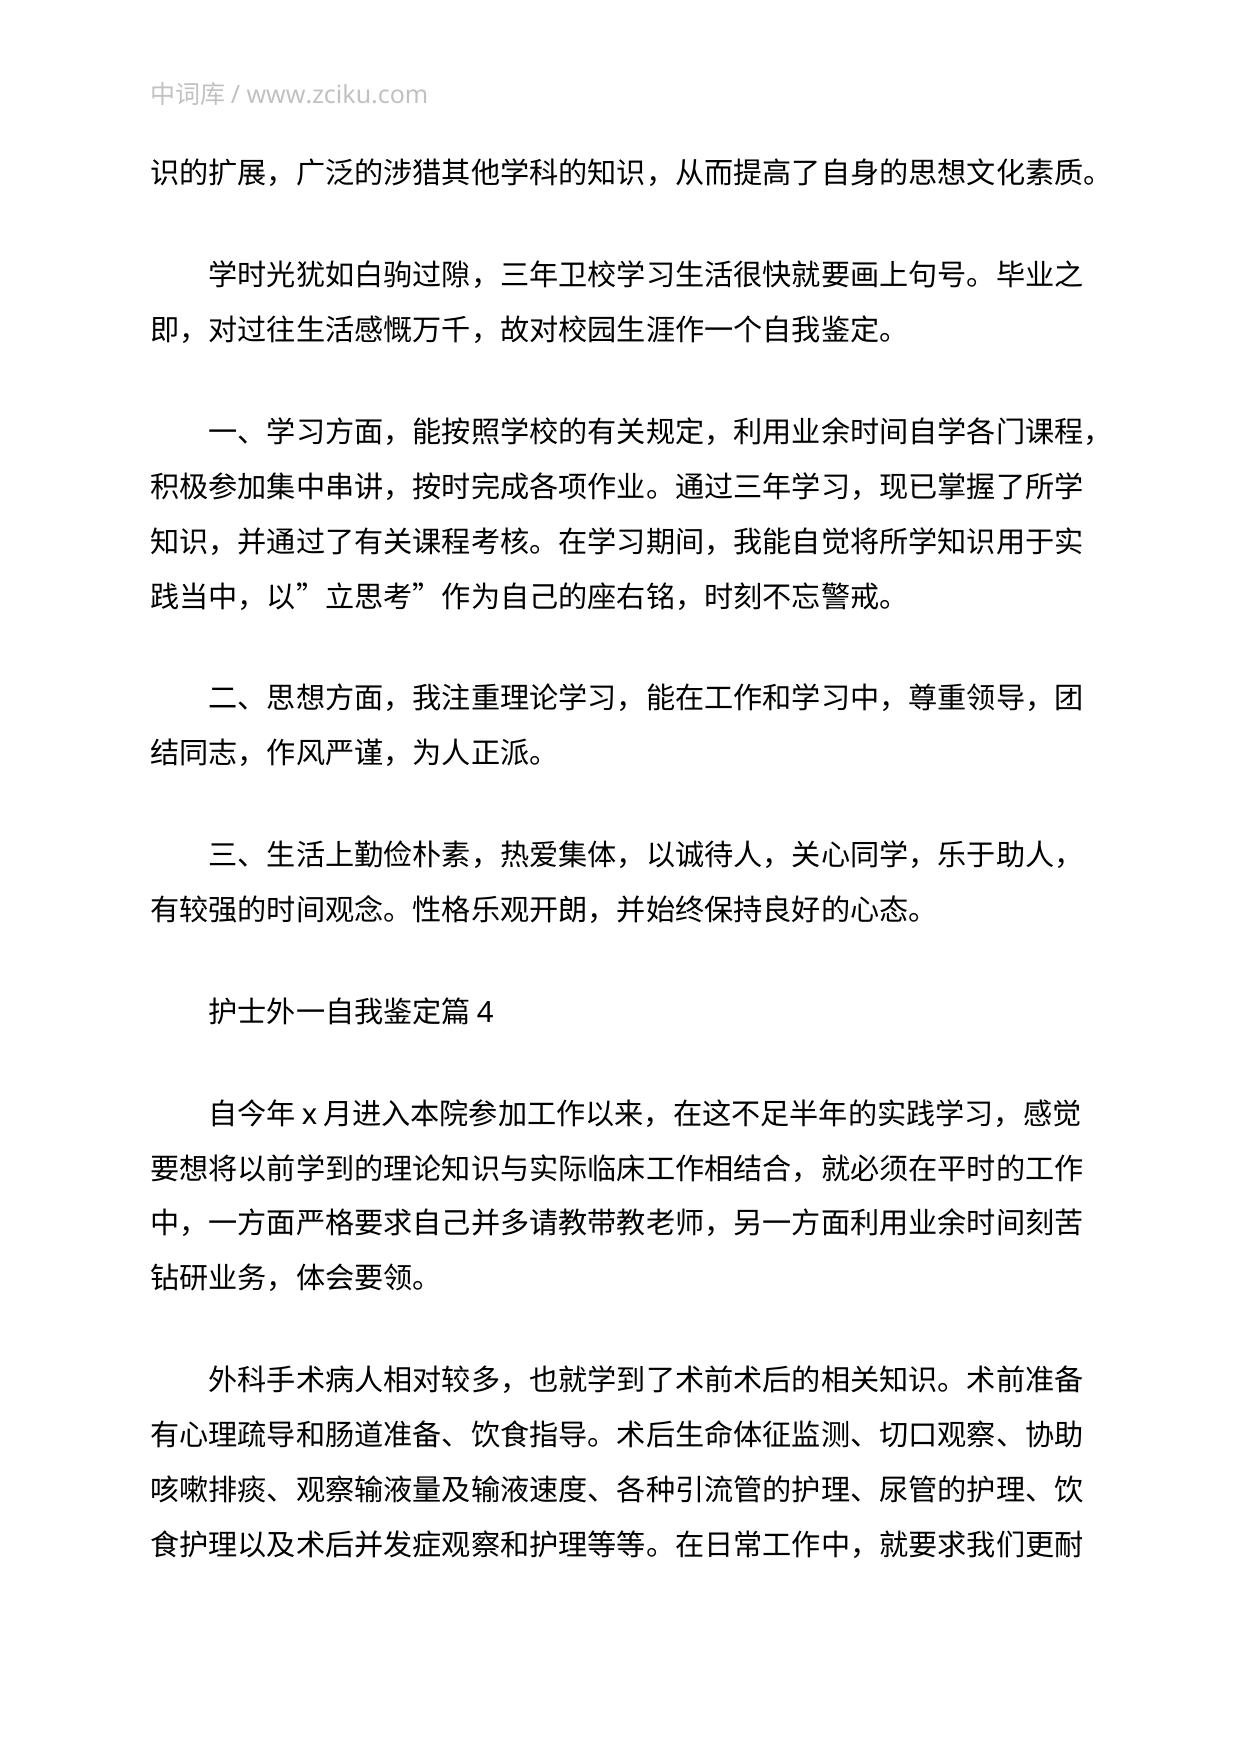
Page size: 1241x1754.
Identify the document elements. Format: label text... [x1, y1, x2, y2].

text 学时光犹如白驹过隙，三年卫校学习生活很快就要画上句号。毕业之即，对过往生活感慨万千，故对校园生涯作一个自我鉴定。 [150, 252, 1090, 349]
text 自今年x月进入本院参加工作以来，在这不足半年的实践学习，感觉要想将以前学到的理论知识与实际临床工作相结合，就必须在平时的工作中，一方面严格要求自己并多请教带教老师，另一方面利用业余时间刻苦钻研业务，体会要领。 [150, 1090, 1090, 1297]
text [150, 1357, 1090, 1564]
text 二、思想方面，我注重理论学习，能在工作和学习中，尊重领导，团结同志，作风严谨，为人正派。 [150, 675, 1090, 772]
text 一、学习方面，能按照学校的有关规定，利用业余时间自学各门课程，积极参加集中串讲，按时完成各项作业。通过三年学习，现已掌握了所学知识，并通过了有关课程考核。在学习期间，我能自觉将所学知识用于实践当中，以”立思考”作为自己的座右铭，时刻不忘警戒。 [150, 408, 1090, 615]
text 三、生活上勤俭朴素，热爱集体，以诚待人，关心同学，乐于助人，有较强的时间观念。性格乐观开朗，并始终保持良好的心态。 [150, 832, 1090, 929]
text 护士外一自我鉴定篇4 [150, 988, 1090, 1031]
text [150, 150, 1090, 192]
